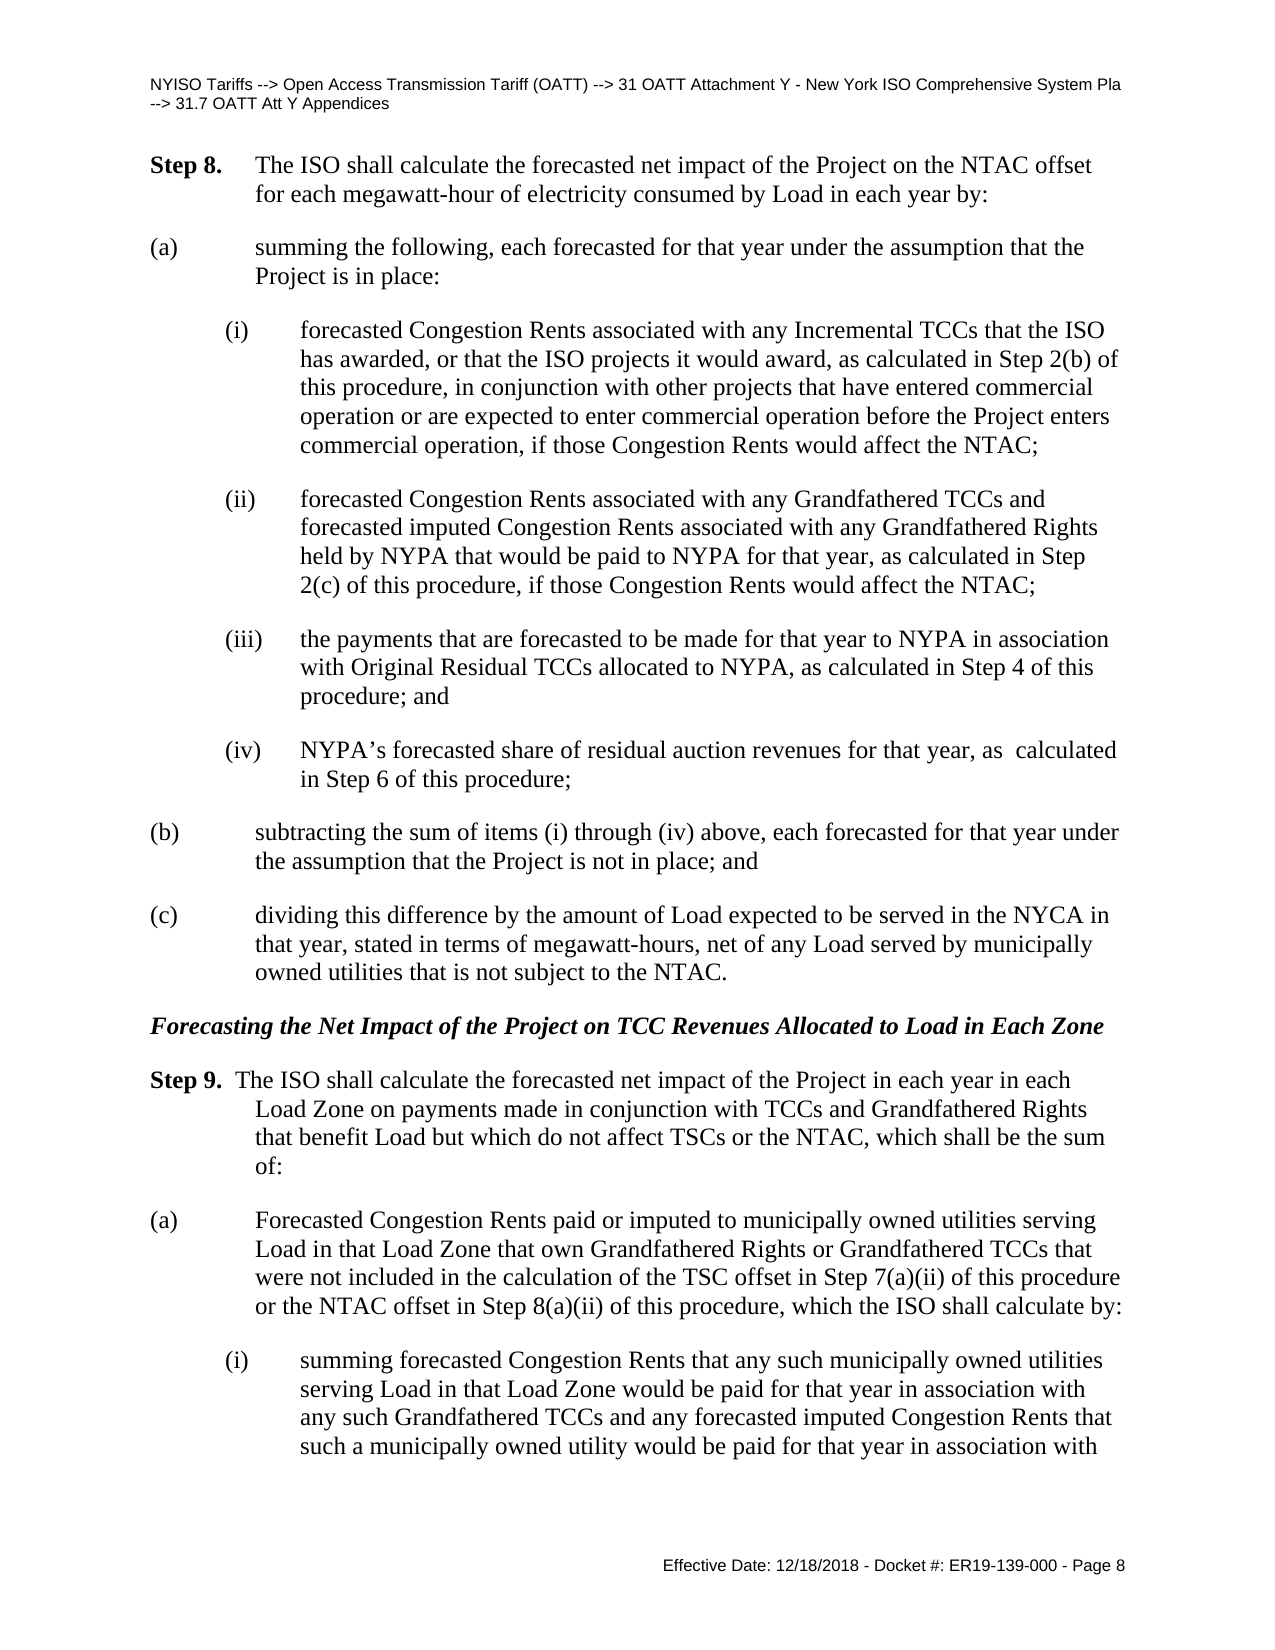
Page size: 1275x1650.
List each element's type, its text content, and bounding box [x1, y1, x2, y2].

text (iv) NYPA’s forecasted share of residual auction revenues for that year, as calculated in Step 6 of this procedure; [225, 735, 1125, 792]
text (ii) forecasted Congestion Rents associated with any Grandfathered TCCs and forecasted imputed Congestion Rents associated with any Grandfathered Rights held by NYPA that would be paid to NYPA for that year, as calculated in Step 2(c) of this procedure, if those Congestion Rents would affect the NTAC; [225, 484, 1125, 599]
text Step 8. The ISO shall calculate the forecasted net impact of the Project on the NTAC offset for each megawatt-hour of electricity consumed by Load in each year by: [150, 150, 1125, 207]
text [225, 1345, 1125, 1460]
text (a) summing the following, each forecasted for that year under the assumption that the Project is in place: [150, 232, 1125, 290]
text (i) forecasted Congestion Rents associated with any Incremental TCCs that the ISO has awarded, or that the ISO projects it would award, as calculated in Step 2(b) of this procedure, in conjunction with other projects that have entered commercial operation or are expected to enter commercial operation before the Project enters commercial operation, if those Congestion Rents would affect the NTAC; [225, 315, 1125, 459]
text Forecasting the Net Impact of the Project on TCC Revenues Allocated to Load in Each Zone [150, 1011, 1162, 1040]
text Step 9. The ISO shall calculate the forecasted net impact of the Project in each year in each Load Zone on payments made in conjunction with TCCs and Grandfathered Rights that benefit Load but which do not affect TSCs or the NTAC, which shall be the sum of: [150, 1065, 1125, 1180]
text (a) Forecasted Congestion Rents paid or imputed to municipally owned utilities serving Load in that Load Zone that own Grandfathered Rights or Grandfathered TCCs that were not included in the calculation of the TSC offset in Step 7(a)(ii) of this procedure or the NTAC offset in Step 8(a)(ii) of this procedure, which the ISO shall calculate by: [150, 1205, 1125, 1320]
text (c) dividing this difference by the amount of Load expected to be served in the NYCA in that year, stated in terms of megawatt-hours, net of any Load served by municipally owned utilities that is not subject to the NTAC. [150, 900, 1125, 986]
text (iii) the payments that are forecasted to be made for that year to NYPA in association with Original Residual TCCs allocated to NYPA, as calculated in Step 4 of this procedure; and [225, 624, 1125, 710]
text (b) subtracting the sum of items (i) through (iv) above, each forecasted for that year under the assumption that the Project is not in place; and [150, 817, 1125, 875]
